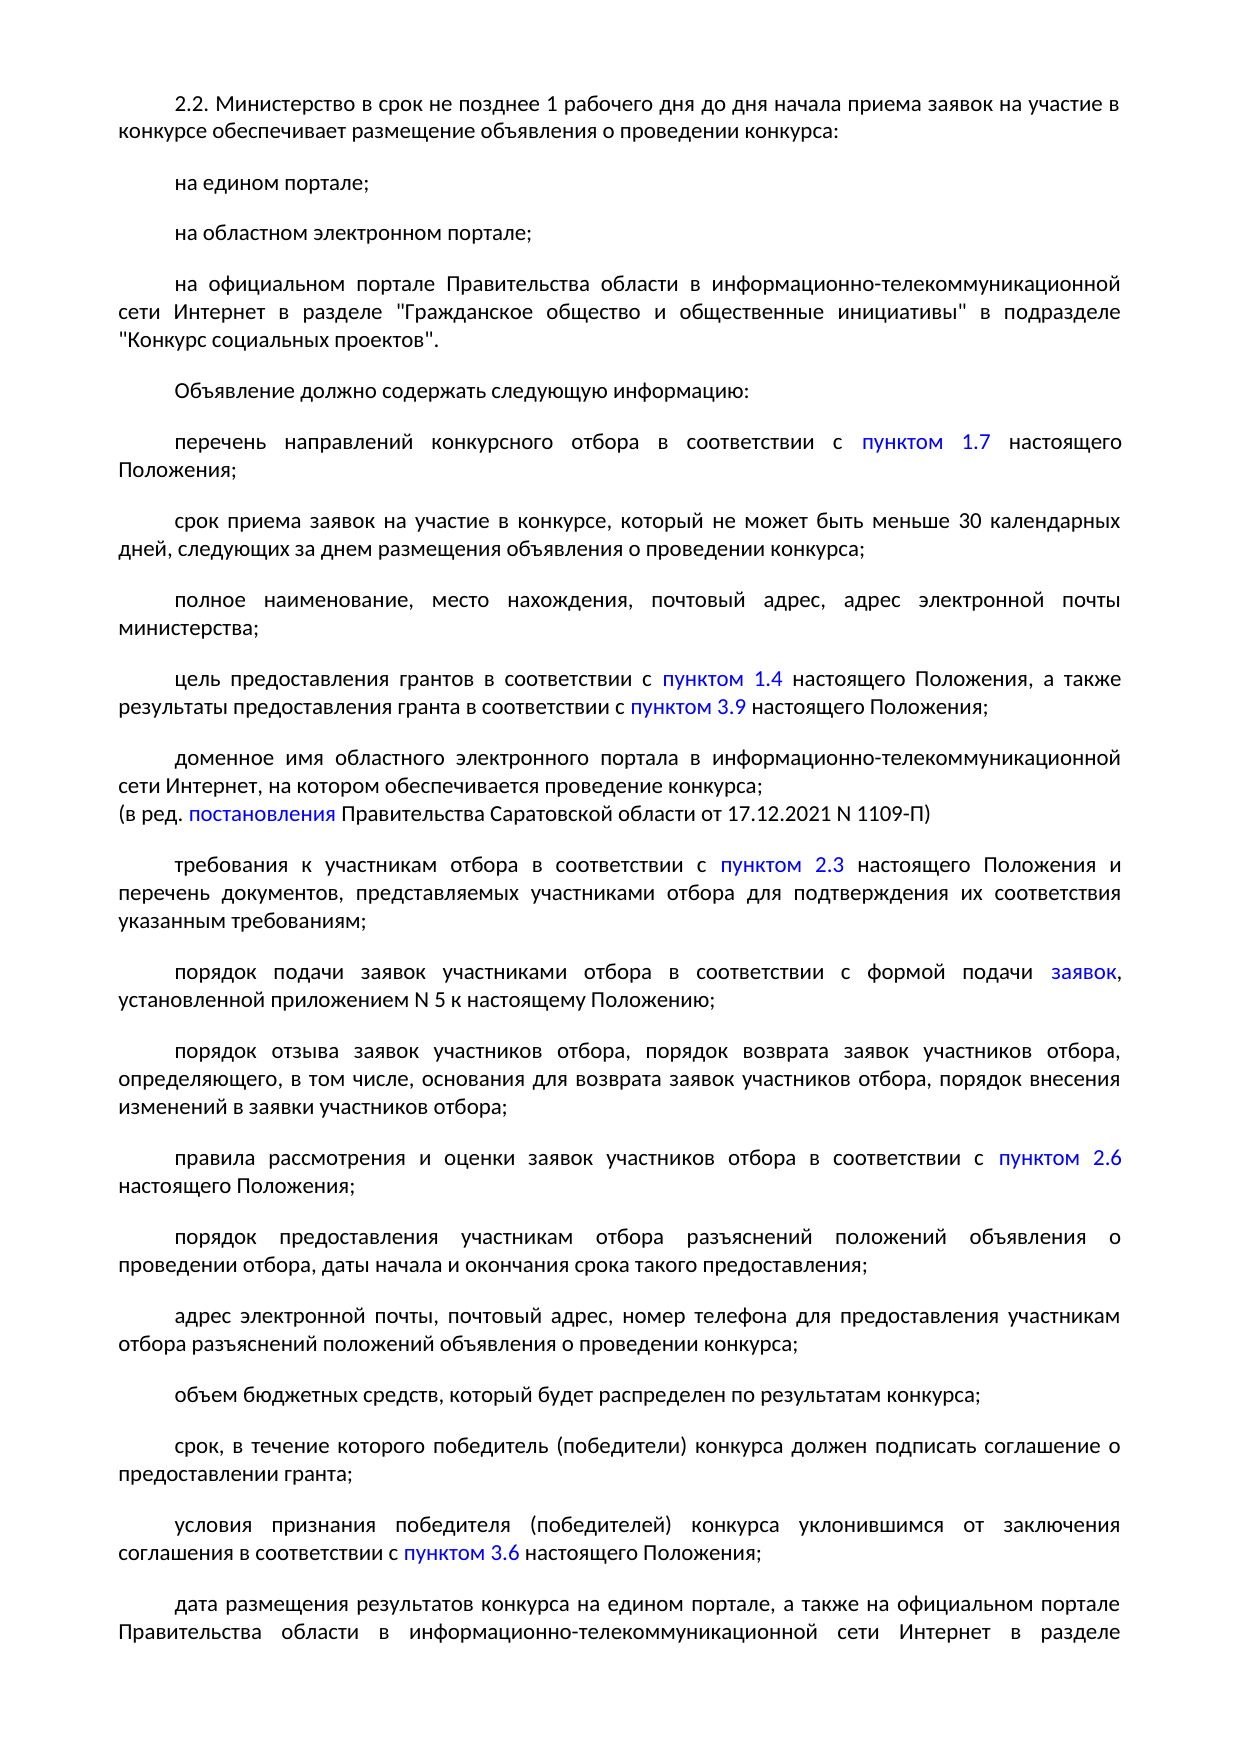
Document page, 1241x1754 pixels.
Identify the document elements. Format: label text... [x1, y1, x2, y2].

text порядок предоставления участникам отбора разъяснений положений объявления о проведении отбора, даты начала и окончания срока такого предоставления; [118, 1222, 1122, 1278]
text порядок отзыва заявок участников отбора, порядок возврата заявок участников отбора, определяющего, в том числе, основания для возврата заявок участников отбора, порядок внесения изменений в заявки участников отбора; [118, 1036, 1122, 1120]
text адрес электронной почты, почтовый адрес, номер телефона для предоставления участникам отбора разъяснений положений объявления о проведении конкурса; [118, 1301, 1122, 1357]
text срок, в течение которого победитель (победители) конкурса должен подписать соглашение о предоставлении гранта; [118, 1431, 1122, 1487]
text требования к участникам отбора в соответствии с пунктом 2.3 настоящего Положения и перечень документов, представляемых участниками отбора для подтверждения их соответствия указанным требованиям; [118, 850, 1122, 934]
text правила рассмотрения и оценки заявок участников отбора в соответствии с пунктом 2.6 настоящего Положения; [118, 1143, 1122, 1199]
text цель предоставления грантов в соответствии с пунктом 1.4 настоящего Положения, а также результаты предоставления гранта в соответствии с пунктом 3.9 настоящего Положения; [118, 664, 1122, 720]
text на официальном портале Правительства области в информационно-телекоммуникационной сети Интернет в разделе "Гражданское общество и общественные инициативы" в подразделе "Конкурс социальных проектов". [118, 269, 1122, 353]
text (в ред. постановления Правительства Саратовской области от 17.12.2021 N 1109-П) [118, 799, 1122, 827]
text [118, 1589, 1122, 1645]
text порядок подачи заявок участниками отбора в соответствии с формой подачи заявок, установленной приложением N 5 к настоящему Положению; [118, 957, 1122, 1013]
text на едином портале; [118, 168, 1122, 196]
text условия признания победителя (победителей) конкурса уклонившимся от заключения соглашения в соответствии с пунктом 3.6 настоящего Положения; [118, 1510, 1122, 1566]
text срок приема заявок на участие в конкурсе, который не может быть меньше 30 календарных дней, следующих за днем размещения объявления о проведении конкурса; [118, 506, 1122, 562]
text полное наименование, место нахождения, почтовый адрес, адрес электронной почты министерства; [118, 585, 1122, 641]
text Объявление должно содержать следующую информацию: [118, 376, 1122, 404]
text 2.2. Министерство в срок не позднее 1 рабочего дня до дня начала приема заявок на участие в конкурсе обеспечивает размещение объявления о проведении конкурса: [118, 89, 1122, 145]
text перечень направлений конкурсного отбора в соответствии с пунктом 1.7 настоящего Положения; [118, 427, 1122, 483]
text объем бюджетных средств, который будет распределен по результатам конкурса; [118, 1380, 1122, 1408]
text доменное имя областного электронного портала в информационно-телекоммуникационной сети Интернет, на котором обеспечивается проведение конкурса; [118, 743, 1122, 799]
text на областном электронном портале; [118, 218, 1122, 247]
